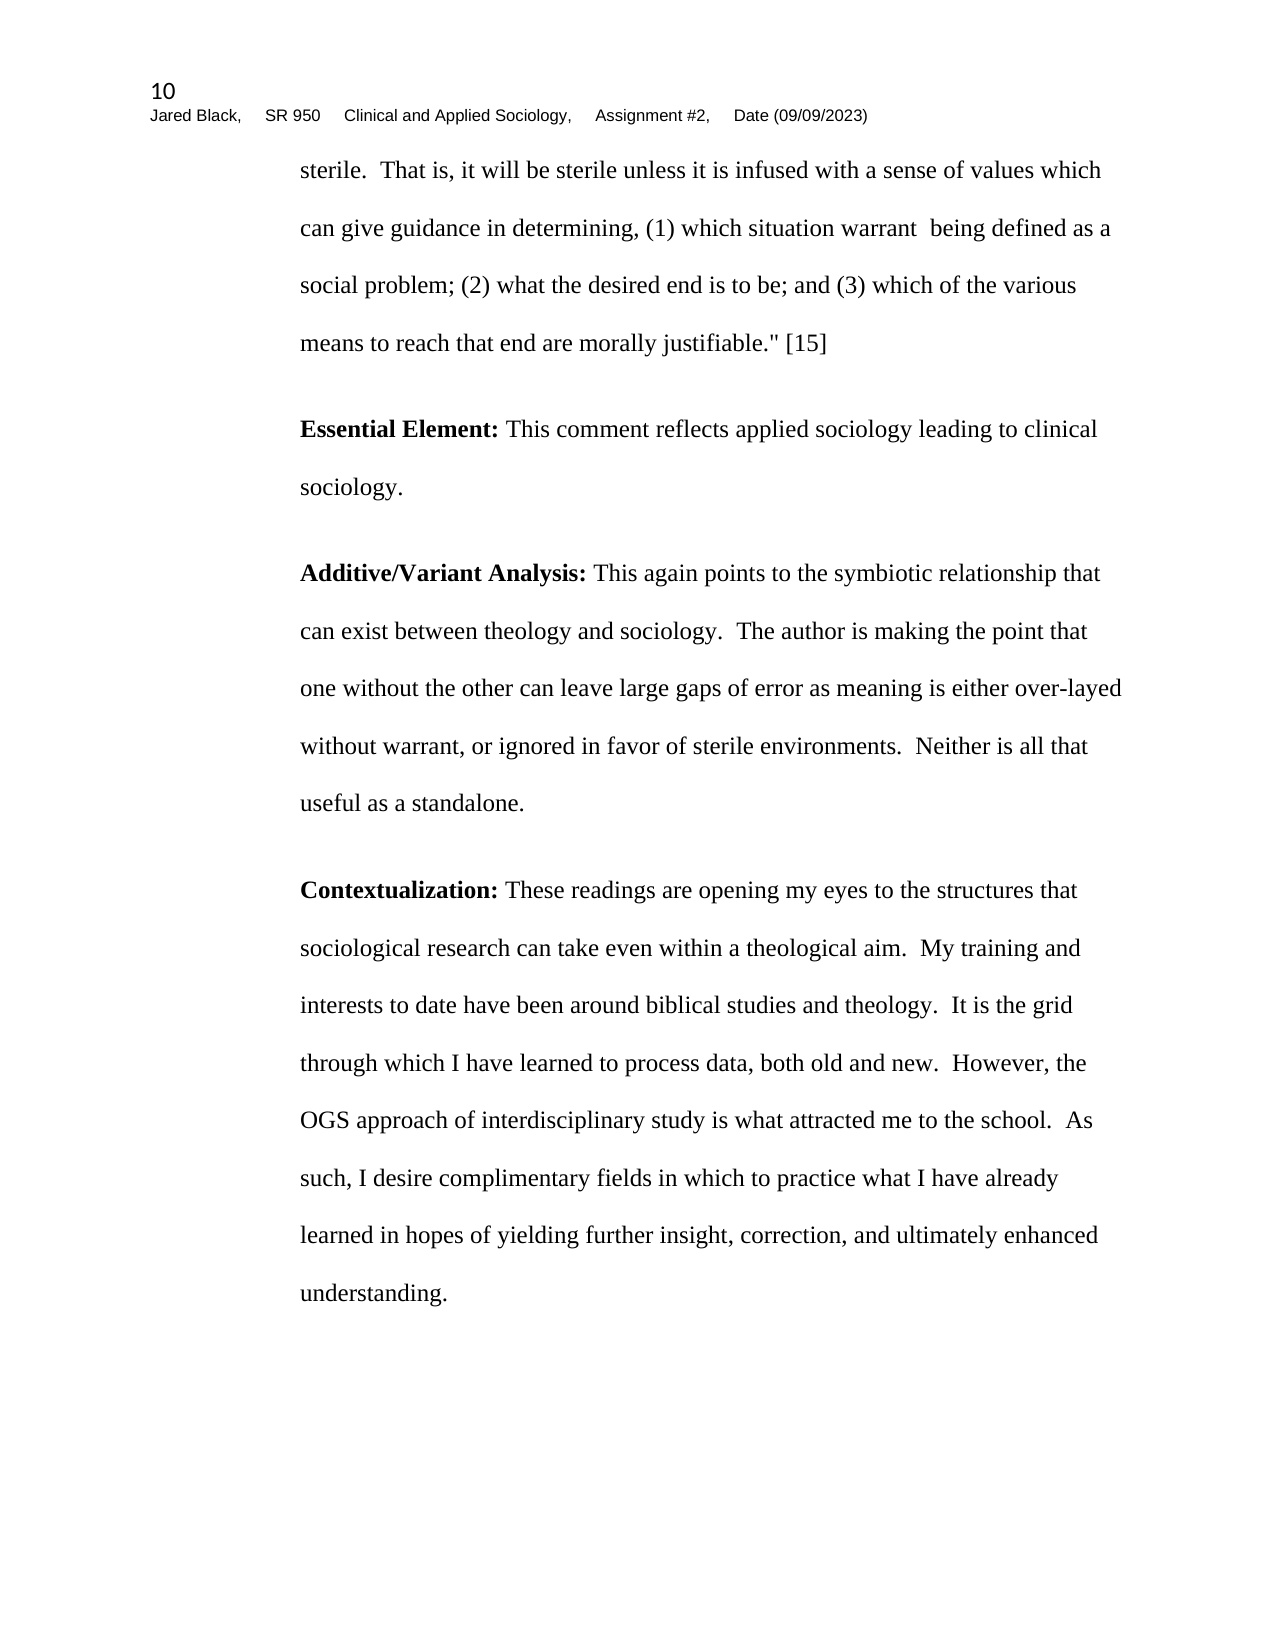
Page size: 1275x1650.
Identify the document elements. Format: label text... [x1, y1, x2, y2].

text Essential Element: This comment reflects applied sociology leading to clinical sociology. [300, 414, 1125, 501]
text Contextualization: These readings are opening my eyes to the structures that sociological research can take even within a theological aim. My training and interests to date have been around biblical studies and theology. It is the grid through which I have learned to process data, both old and new. However, the OGS approach of interdisciplinary study is what attracted me to the school. As such, I desire complimentary fields in which to practice what I have already learned in hopes of yielding further insight, correction, and ultimately enhanced understanding. [300, 875, 1125, 1306]
text Additive/Variant Analysis: This again points to the symbiotic relationship that can exist between theology and sociology. The author is making the point that one without the other can leave large gaps of error as meaning is either over-layed without warrant, or ignored in favor of sterile environments. Neither is all that useful as a standalone. [300, 558, 1125, 817]
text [300, 155, 1125, 356]
